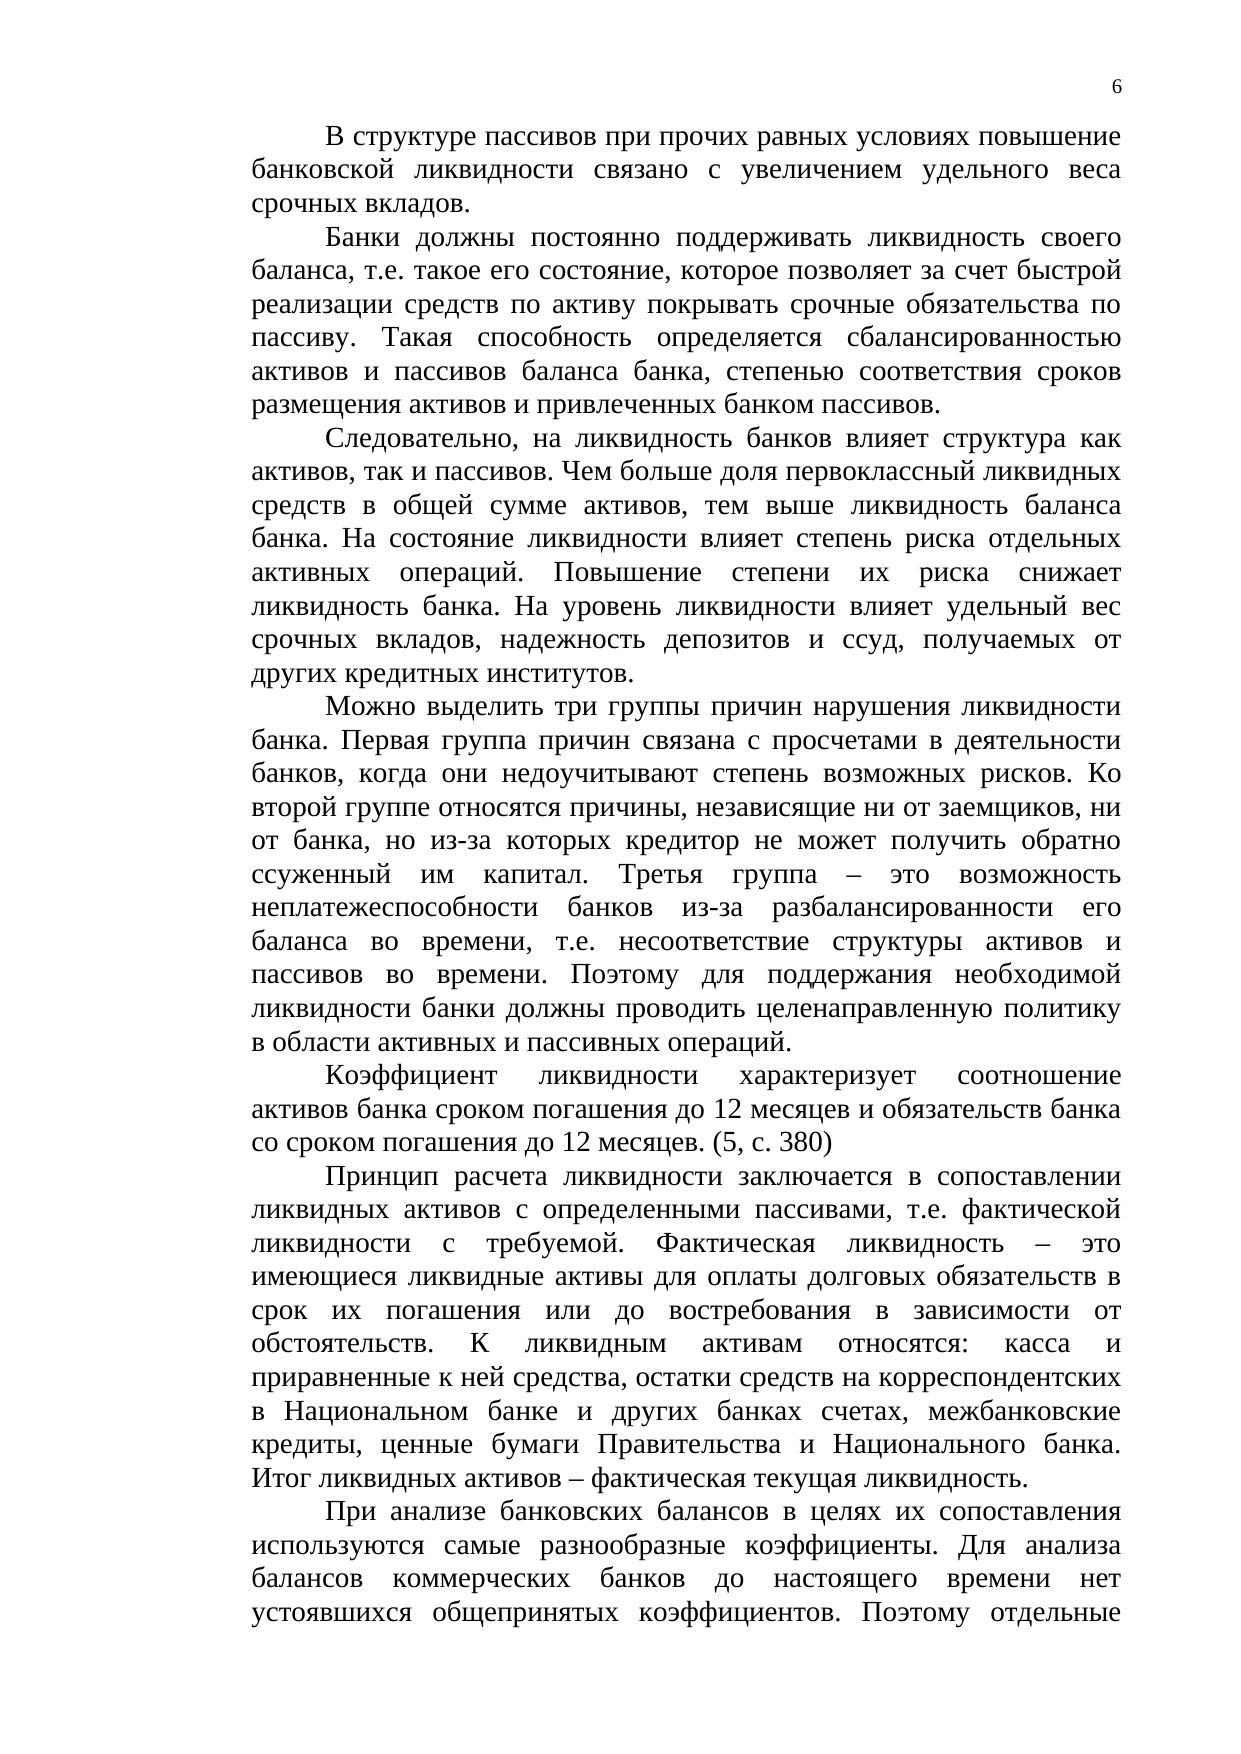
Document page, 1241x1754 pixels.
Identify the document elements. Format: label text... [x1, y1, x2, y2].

text Коэффициент ликвидности характеризует соотношение активов банка сроком погашения до 12 месяцев и обязательств банка со сроком погашения до 12 месяцев. (5, с. 380) [251, 1057, 1122, 1158]
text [251, 1493, 1122, 1627]
text Банки должны постоянно поддерживать ликвидность своего баланса, т.е. такое его состояние, которое позволяет за счет быстрой реализации средств по активу покрывать срочные обязательства по пассиву. Такая способность определяется сбалансированностью активов и пассивов баланса банка, степенью соответствия сроков размещения активов и привлеченных банком пассивов. [251, 219, 1122, 420]
text Можно выделить три группы причин нарушения ликвидности банка. Первая группа причин связана с просчетами в деятельности банков, когда они недоучитывают степень возможных рисков. Ко второй группе относятся причины, независящие ни от заемщиков, ни от банка, но из-за которых кредитор не может получить обратно ссуженный им капитал. Третья группа – это возможность неплатежеспособности банков из-за разбалансированности его баланса во времени, т.е. несоответствие структуры активов и пассивов во времени. Поэтому для поддержания необходимой ликвидности банки должны проводить целенаправленную политику в области активных и пассивных операций. [251, 688, 1122, 1057]
text В структуре пассивов при прочих равных условиях повышение банковской ликвидности связано с увеличением удельного веса срочных вкладов. [251, 118, 1122, 219]
text Принцип расчета ликвидности заключается в сопоставлении ликвидных активов с определенными пассивами, т.е. фактической ликвидности с требуемой. Фактическая ликвидность – это имеющиеся ликвидные активы для оплаты долговых обязательств в срок их погашения или до востребования в зависимости от обстоятельств. К ликвидным активам относятся: касса и приравненные к ней средства, остатки средств на корреспондентских в Национальном банке и других банках счетах, межбанковские кредиты, ценные бумаги Правительства и Национального банка. Итог ликвидных активов – фактическая текущая ликвидность. [251, 1158, 1122, 1493]
text Следовательно, на ликвидность банков влияет структура как активов, так и пассивов. Чем больше доля первоклассный ликвидных средств в общей сумме активов, тем выше ликвидность баланса банка. На состояние ликвидности влияет степень риска отдельных активных операций. Повышение степени их риска снижает ликвидность банка. На уровень ликвидности влияет удельный вес срочных вкладов, надежность депозитов и ссуд, получаемых от других кредитных институтов. [251, 420, 1122, 688]
